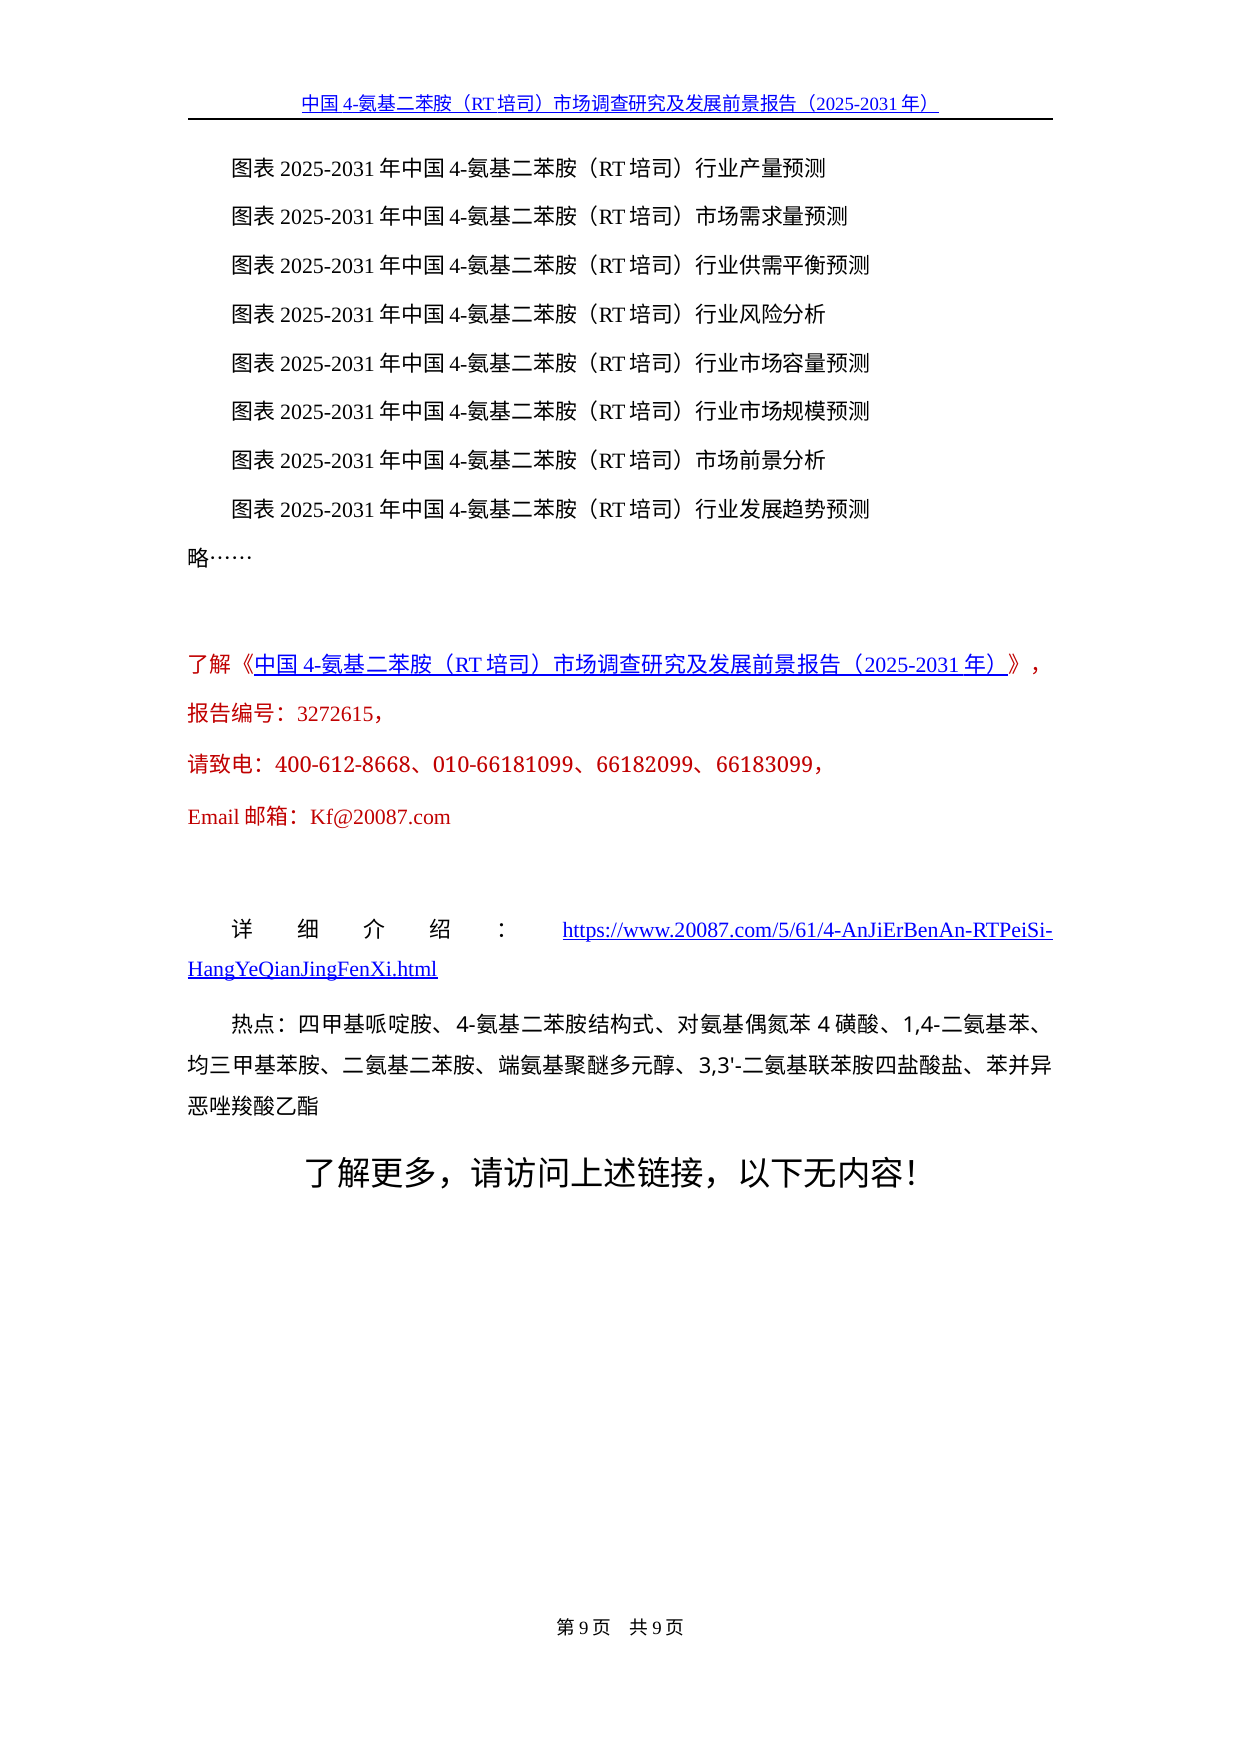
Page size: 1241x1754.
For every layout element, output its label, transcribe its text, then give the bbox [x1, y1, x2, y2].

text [187, 150, 1053, 573]
text Email邮箱：Kf@20087.com [187, 798, 1053, 831]
text 了解《中国4-氨基二苯胺（RT培司）市场调查研究及发展前景报告（2025-2031年）》，报告编号：3272615， [187, 647, 1053, 728]
text 详细介绍：https://www.20087.com/5/61/4-AnJiErBenAn-RTPeiSi-HangYeQianJingFenXi.html [187, 911, 1053, 984]
text 请致电：400-612-8668、010-66181099、66182099、66183099， [187, 747, 1053, 779]
text 热点：四甲基哌啶胺、4-氨基二苯胺结构式、对氨基偶氮苯4磺酸、1,4-二氨基苯、均三甲基苯胺、二氨基二苯胺、端氨基聚醚多元醇、3,3'-二氨基联苯胺四盐酸盐、苯并异恶唑羧酸乙酯 [187, 1007, 1053, 1121]
title 了解更多，请访问上述链接，以下无内容！ [187, 1138, 1053, 1203]
